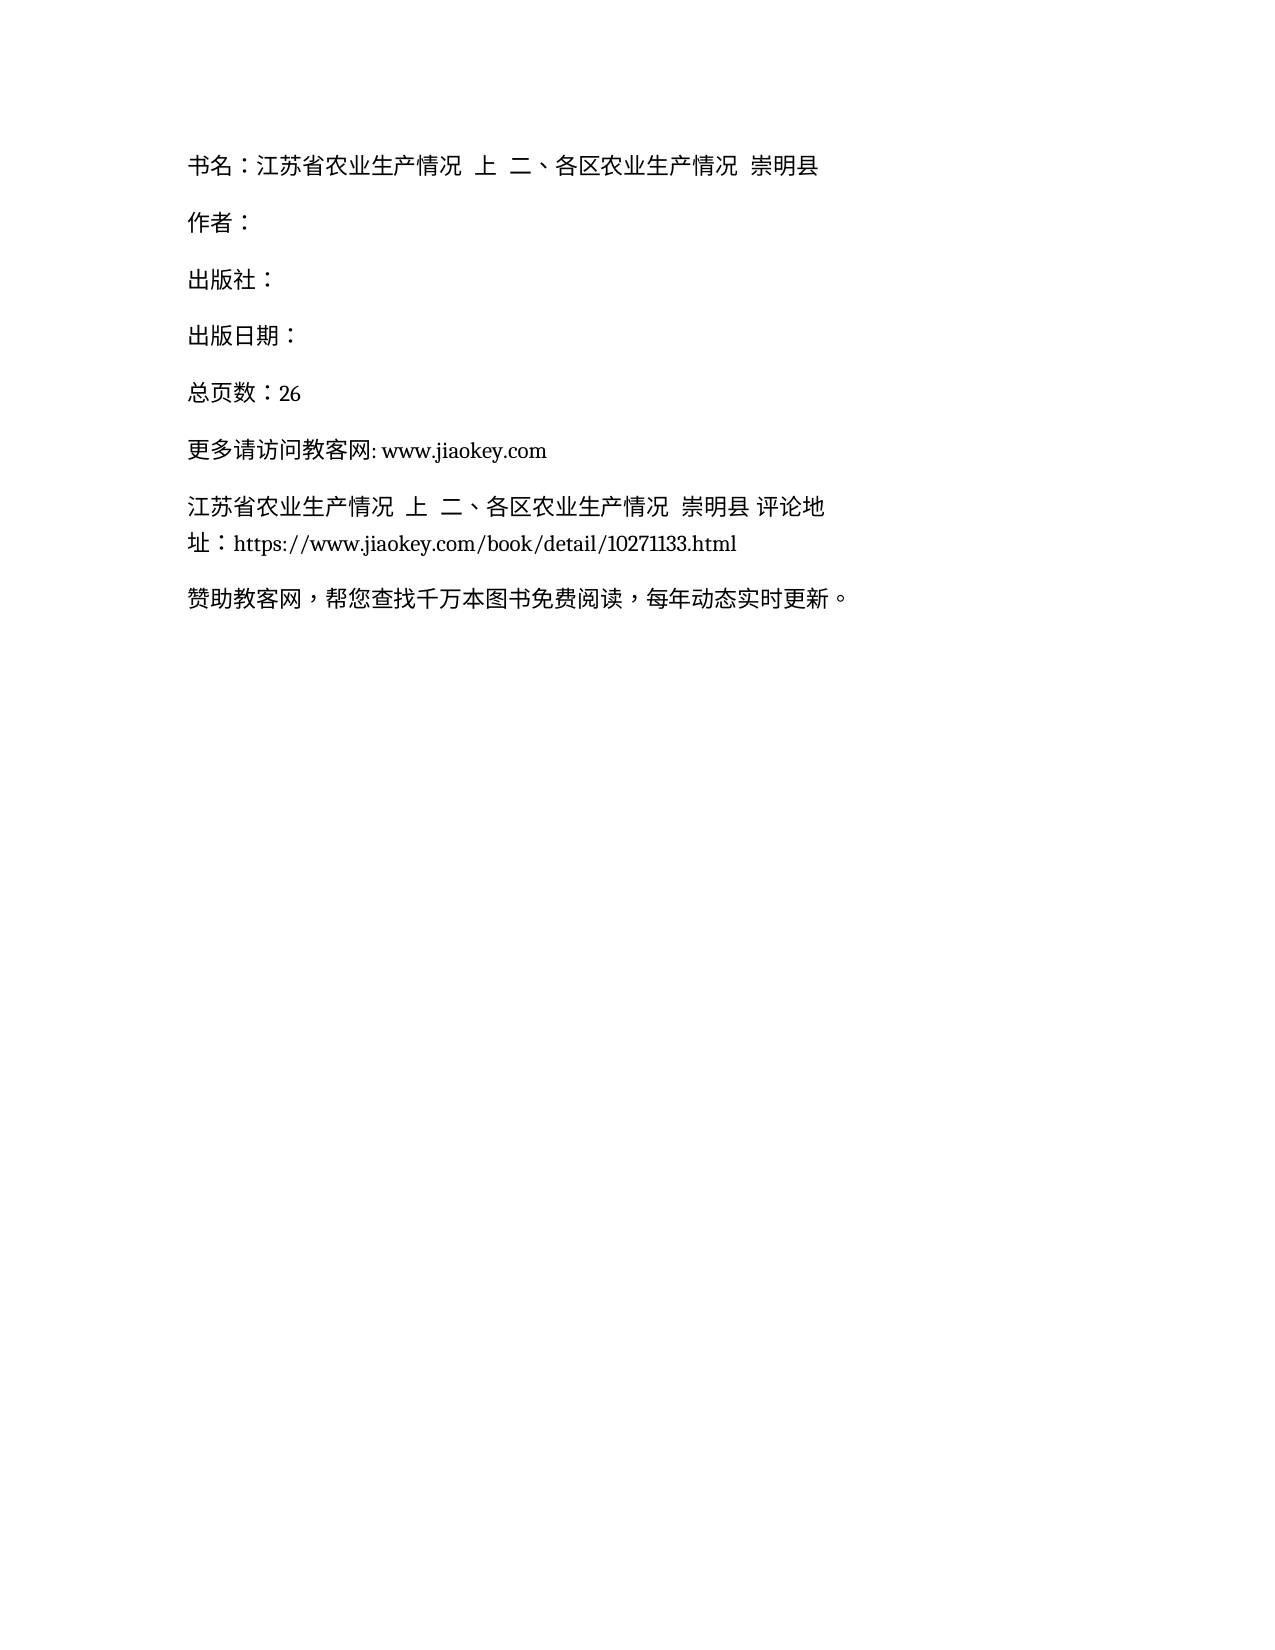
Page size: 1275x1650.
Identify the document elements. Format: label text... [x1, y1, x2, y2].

text 书名：江苏省农业生产情况 上 二、各区农业生产情况 崇明县 [187, 150, 1087, 181]
text 江苏省农业生产情况 上 二、各区农业生产情况 崇明县 评论地址：https://www.jiaokey.com/book/detail/10271133.html [187, 491, 1087, 558]
text 出版社： [187, 263, 1087, 295]
text 作者： [187, 207, 1087, 238]
text 出版日期： [187, 320, 1087, 352]
text 赞助教客网，帮您查找千万本图书免费阅读，每年动态实时更新。 [187, 583, 1087, 614]
text 更多请访问教客网: www.jiaokey.com [187, 434, 1087, 465]
text 总页数：26 [187, 377, 1087, 408]
